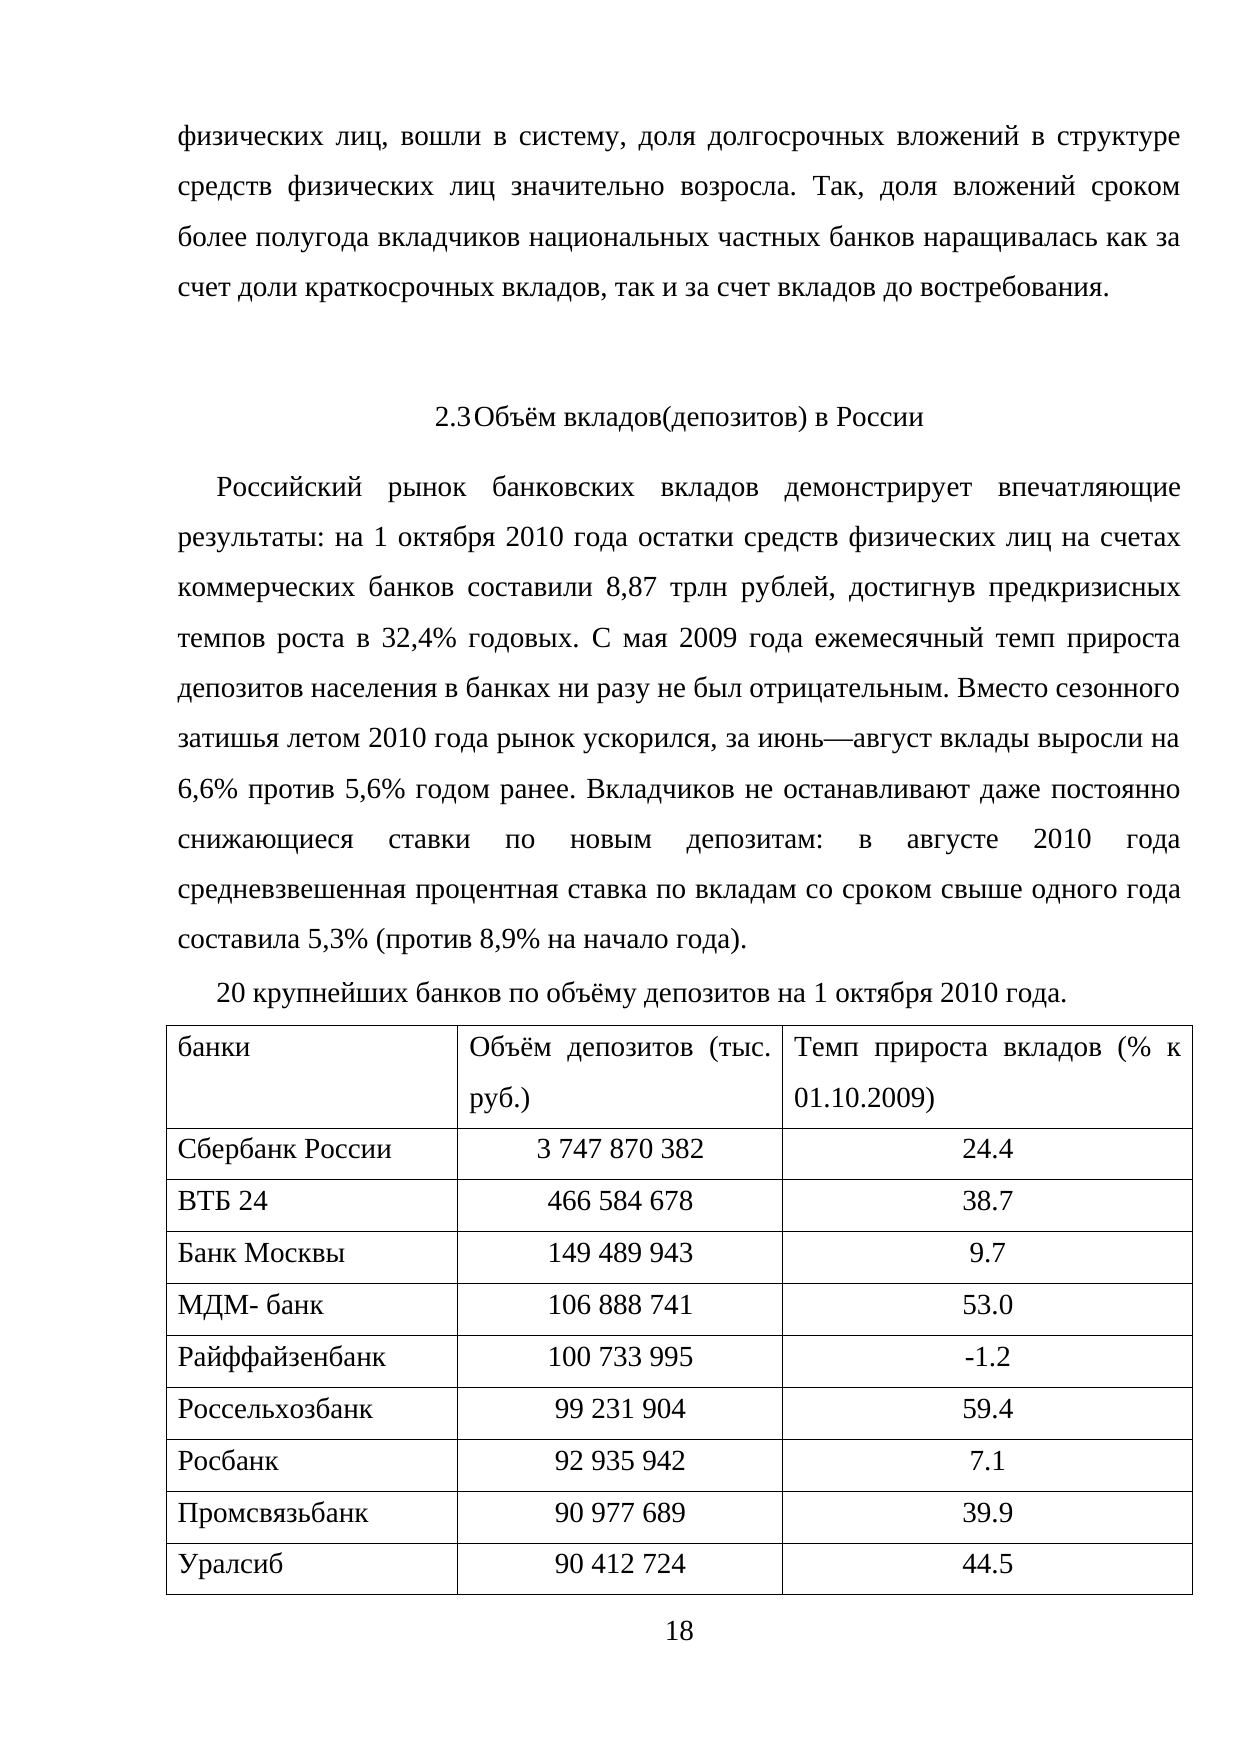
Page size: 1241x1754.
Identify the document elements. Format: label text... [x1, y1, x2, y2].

table_cell 466 584 678 [458, 1180, 782, 1231]
table_cell 149 489 943 [458, 1232, 782, 1283]
table_cell Сбербанк России [167, 1129, 457, 1179]
table_cell 9.7 [783, 1232, 1192, 1283]
table_cell 39.9 [783, 1492, 1192, 1542]
table_cell -1.2 [783, 1336, 1192, 1387]
table_cell ВТБ 24 [167, 1180, 457, 1231]
table_cell Райффайзенбанк [167, 1336, 457, 1387]
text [177, 118, 1181, 303]
text Российский рынок банковских вкладов демонстрирует впечатляющие результаты: на 1 октября 2010 года остатки средств физических лиц на счетах коммерческих банков составили 8,87 трлн рублей, достигнув предкризисных темпов роста в 32,4% годовых. С мая 2009 года ежемесячный темп прироста депозитов населения в банках ни разу не был отрицательным. Вместо сезонного затишья летом 2010 года рынок ускорился, за июнь—август вклады выросли на 6,6% против 5,6% годом ранее. Вкладчиков не останавливают даже постоянно снижающиеся ставки по новым депозитам: в августе 2010 года средневзвешенная процентная ставка по вкладам со сроком свыше одного года составила 5,3% (против 8,9% на начало года). [177, 469, 1181, 955]
table_cell 106 888 741 [458, 1284, 782, 1335]
table_cell 7.1 [783, 1440, 1192, 1491]
table_cell Уралсиб [167, 1544, 457, 1594]
table_cell 92 935 942 [458, 1440, 782, 1491]
table_cell МДМ- банк [167, 1284, 457, 1335]
table_cell Промсвязьбанк [167, 1492, 457, 1542]
table_cell 59.4 [783, 1388, 1192, 1439]
table_cell 44.5 [783, 1544, 1192, 1594]
table_cell Росбанк [167, 1440, 457, 1491]
table_cell 100 733 995 [458, 1336, 782, 1387]
table_cell 90 977 689 [458, 1492, 782, 1542]
table_header Объём депозитов (тыс. руб.) [458, 1026, 782, 1127]
table_header Темп прироста вкладов (% к 01.10.2009) [783, 1026, 1192, 1127]
table_cell 38.7 [783, 1180, 1192, 1231]
table_header банки [167, 1026, 457, 1127]
table_cell Россельхозбанк [167, 1388, 457, 1439]
table_cell 53.0 [783, 1284, 1192, 1335]
table_cell 90 412 724 [458, 1544, 782, 1594]
table_cell 24.4 [783, 1129, 1192, 1179]
list Объём вкладов(депозитов) в России [177, 399, 1181, 432]
table_cell 99 231 904 [458, 1388, 782, 1439]
table_cell 3 747 870 382 [458, 1129, 782, 1179]
table_cell Банк Москвы [167, 1232, 457, 1283]
text 20 крупнейших банков по объёму депозитов на 1 октября 2010 года. [177, 975, 1181, 1008]
